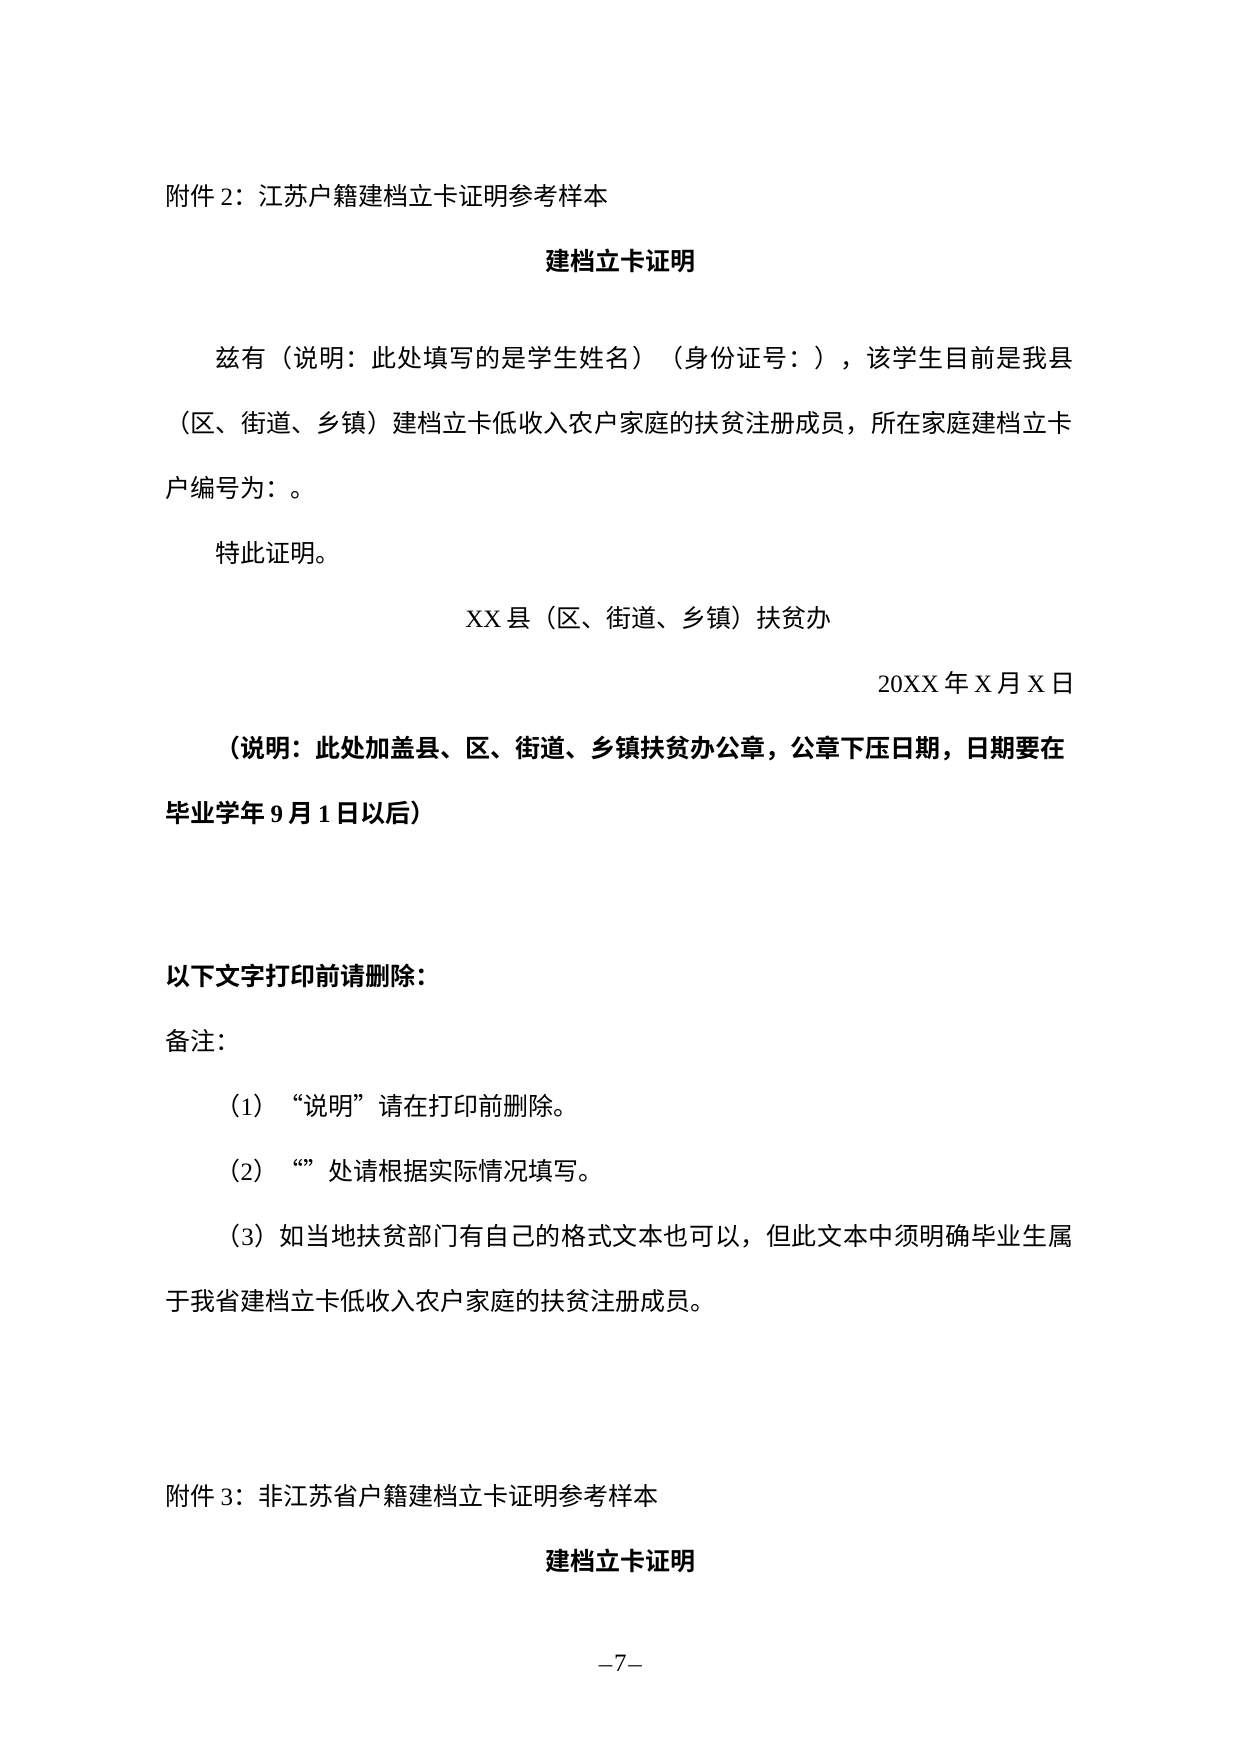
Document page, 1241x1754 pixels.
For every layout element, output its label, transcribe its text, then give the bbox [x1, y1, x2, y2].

text 建档立卡证明 [165, 227, 1075, 292]
text 20XX年X月X日 [165, 649, 1075, 714]
text 建档立卡证明 [165, 1527, 1075, 1592]
text XX县（区、街道、乡镇）扶贫办 [165, 584, 1075, 649]
text 附件3：非江苏省户籍建档立卡证明参考样本 [165, 1462, 1075, 1527]
text 特此证明。 [165, 519, 1075, 584]
text 备注： [165, 1007, 1075, 1072]
text （2）“”处请根据实际情况填写。 [165, 1137, 1075, 1202]
text 以下文字打印前请删除： [165, 942, 1075, 1007]
text 兹有（说明：此处填写的是学生姓名）（身份证号：），该学生目前是我县（区、街道、乡镇）建档立卡低收入农户家庭的扶贫注册成员，所在家庭建档立卡户编号为：。 [165, 324, 1075, 519]
text 附件2：江苏户籍建档立卡证明参考样本 [165, 162, 1075, 227]
text （说明：此处加盖县、区、街道、乡镇扶贫办公章，公章下压日期，日期要在毕业学年9月1日以后） [165, 714, 1075, 844]
text （1）“说明”请在打印前删除。 [165, 1072, 1075, 1137]
text （3）如当地扶贫部门有自己的格式文本也可以，但此文本中须明确毕业生属于我省建档立卡低收入农户家庭的扶贫注册成员。 [165, 1202, 1075, 1332]
